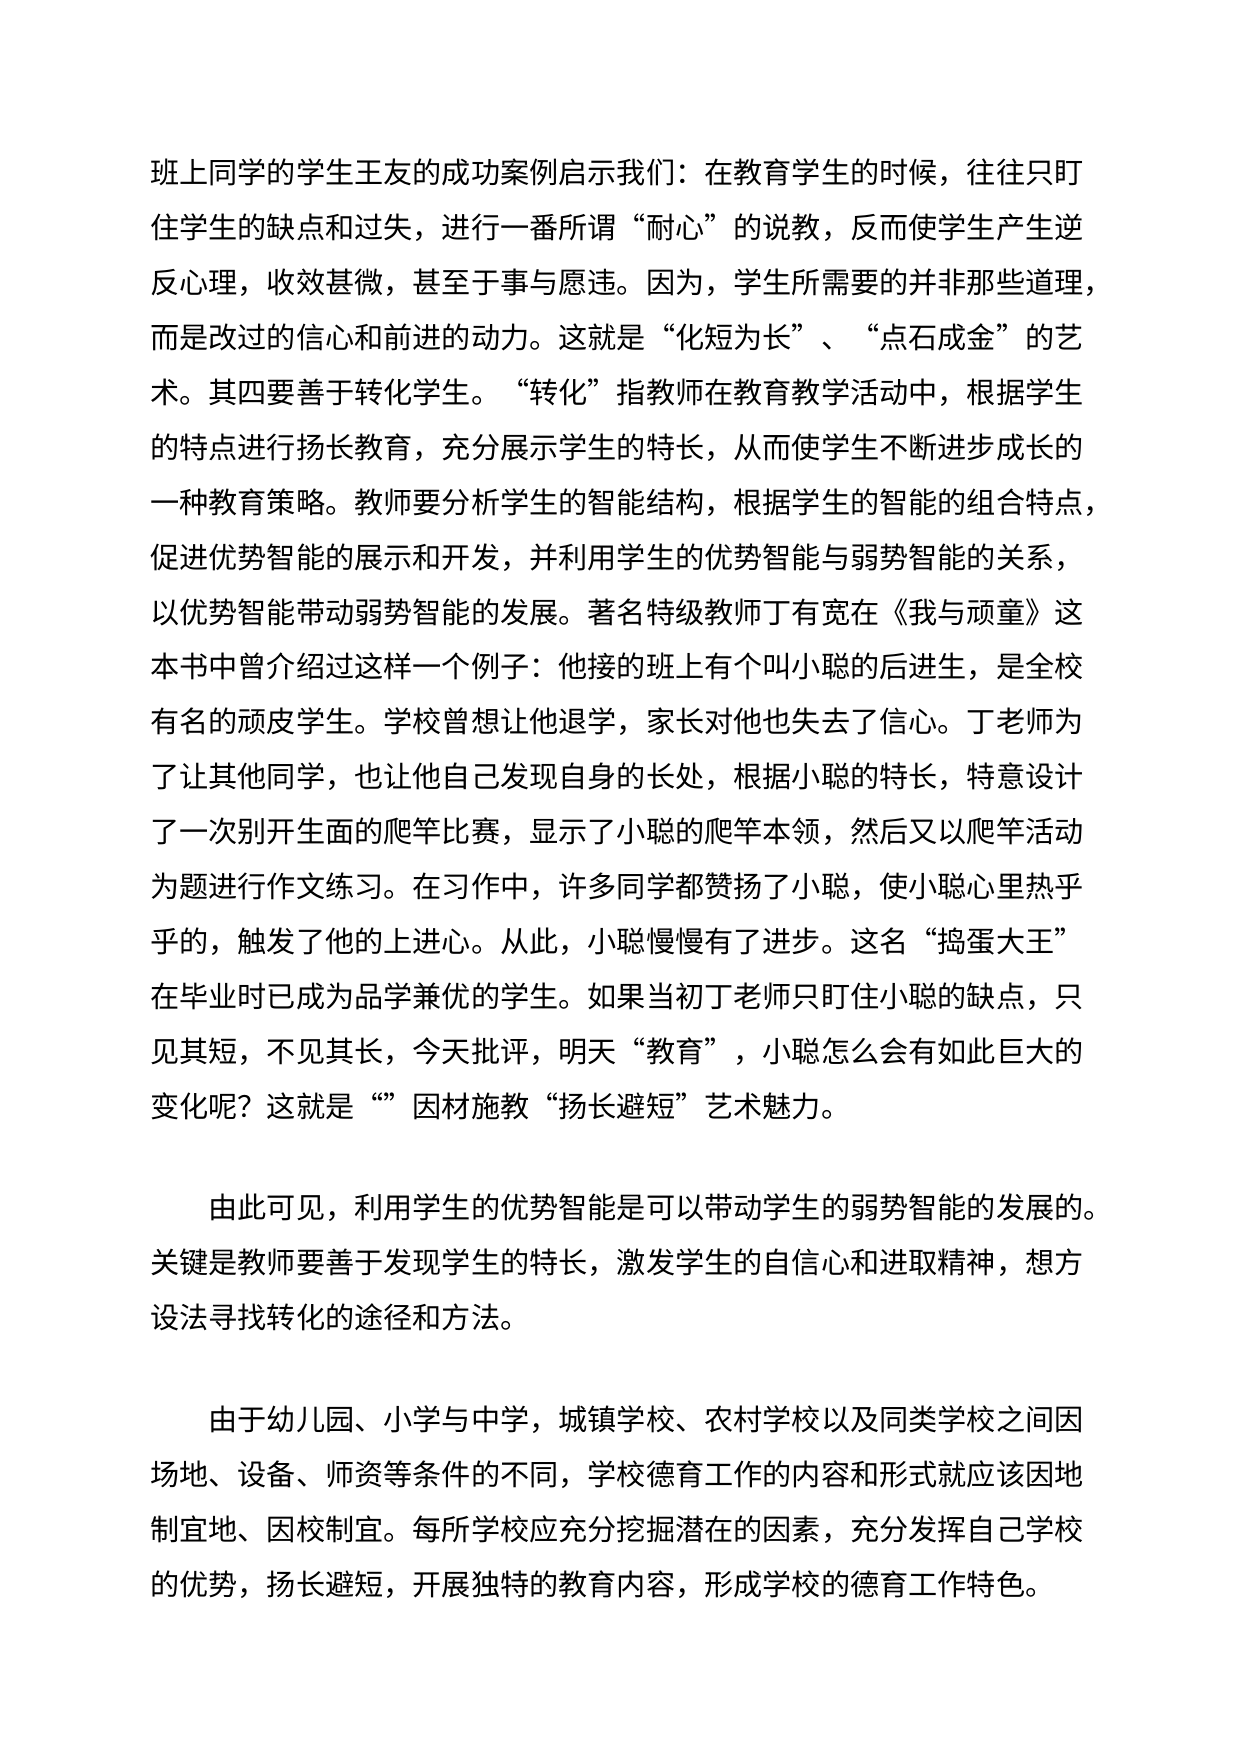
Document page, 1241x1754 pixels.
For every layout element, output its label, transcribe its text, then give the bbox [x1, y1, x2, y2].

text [150, 150, 1090, 1126]
text 由此可见，利用学生的优势智能是可以带动学生的弱势智能的发展的。关键是教师要善于发现学生的特长，激发学生的自信心和进取精神，想方设法寻找转化的途径和方法。 [150, 1185, 1090, 1337]
text 由于幼儿园、小学与中学，城镇学校、农村学校以及同类学校之间因场地、设备、师资等条件的不同，学校德育工作的内容和形式就应该因地制宜地、因校制宜。每所学校应充分挖掘潜在的因素，充分发挥自己学校的优势，扬长避短，开展独特的教育内容，形成学校的德育工作特色。 [150, 1397, 1090, 1603]
